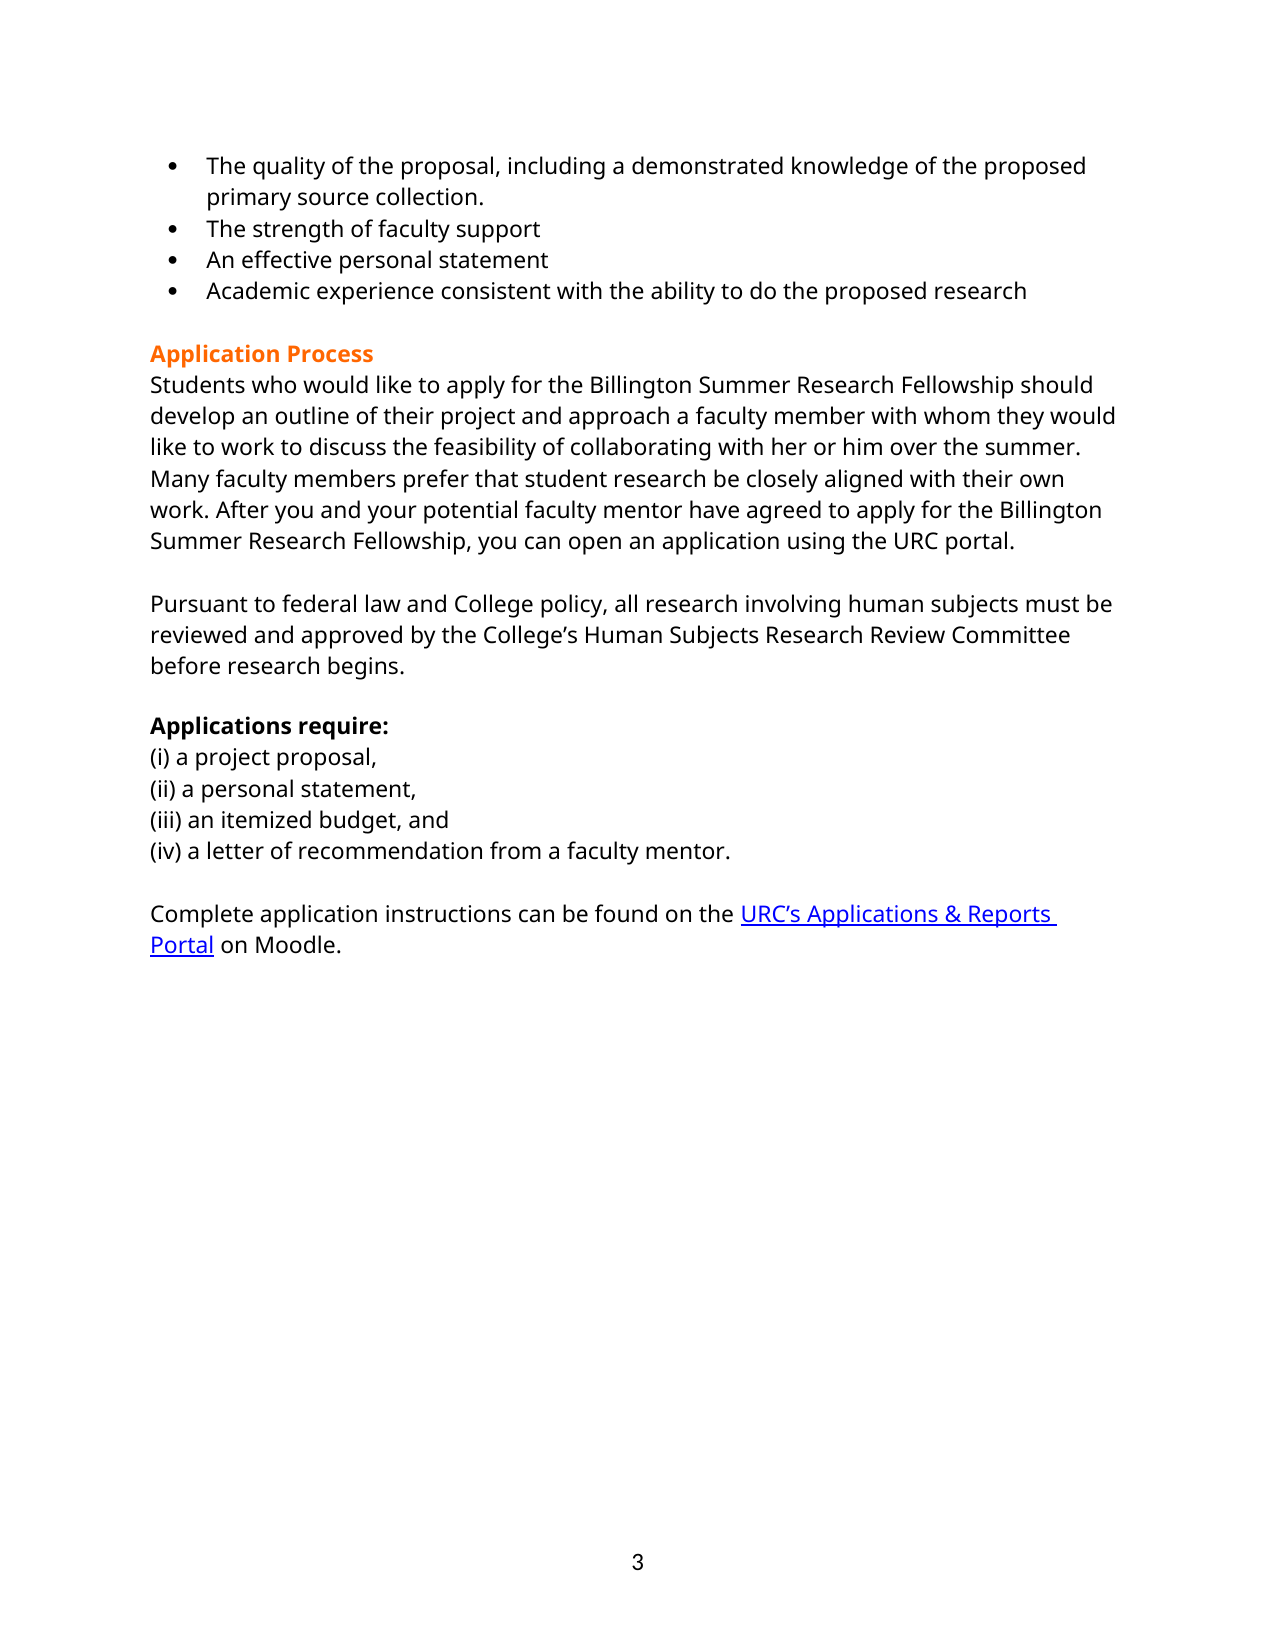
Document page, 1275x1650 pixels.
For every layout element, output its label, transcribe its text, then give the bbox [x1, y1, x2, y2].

text Application Process [150, 337, 1125, 369]
text (ii) a personal statement, [150, 772, 1125, 804]
text Applications require: [150, 710, 1125, 741]
text (iii) an itemized budget, and [150, 804, 1125, 835]
text Complete application instructions can be found on the URC’s Applications & Reports Portal on Moodle. [150, 897, 1125, 960]
text (i) a project proposal, [150, 741, 1125, 772]
list An effective personal statement [169, 244, 1125, 275]
list Academic experience consistent with the ability to do the proposed research [169, 275, 1125, 306]
list The strength of faculty support [169, 212, 1125, 244]
text Pursuant to federal law and College policy, all research involving human subjects must be reviewed and approved by the College’s Human Subjects Research Review Committee before research begins. [150, 587, 1125, 681]
text Students who would like to apply for the Billington Summer Research Fellowship should develop an outline of their project and approach a faculty member with whom they would like to work to discuss the feasibility of collaborating with her or him over the summer. Many faculty members prefer that student research be closely aligned with their own work. After you and your potential faculty mentor have agreed to apply for the Billington Summer Research Fellowship, you can open an application using the URC portal. [150, 369, 1125, 556]
list The quality of the proposal, including a demonstrated knowledge of the proposed primary source collection. [169, 150, 1125, 212]
text (iv) a letter of recommendation from a faculty mentor. [150, 835, 1125, 866]
